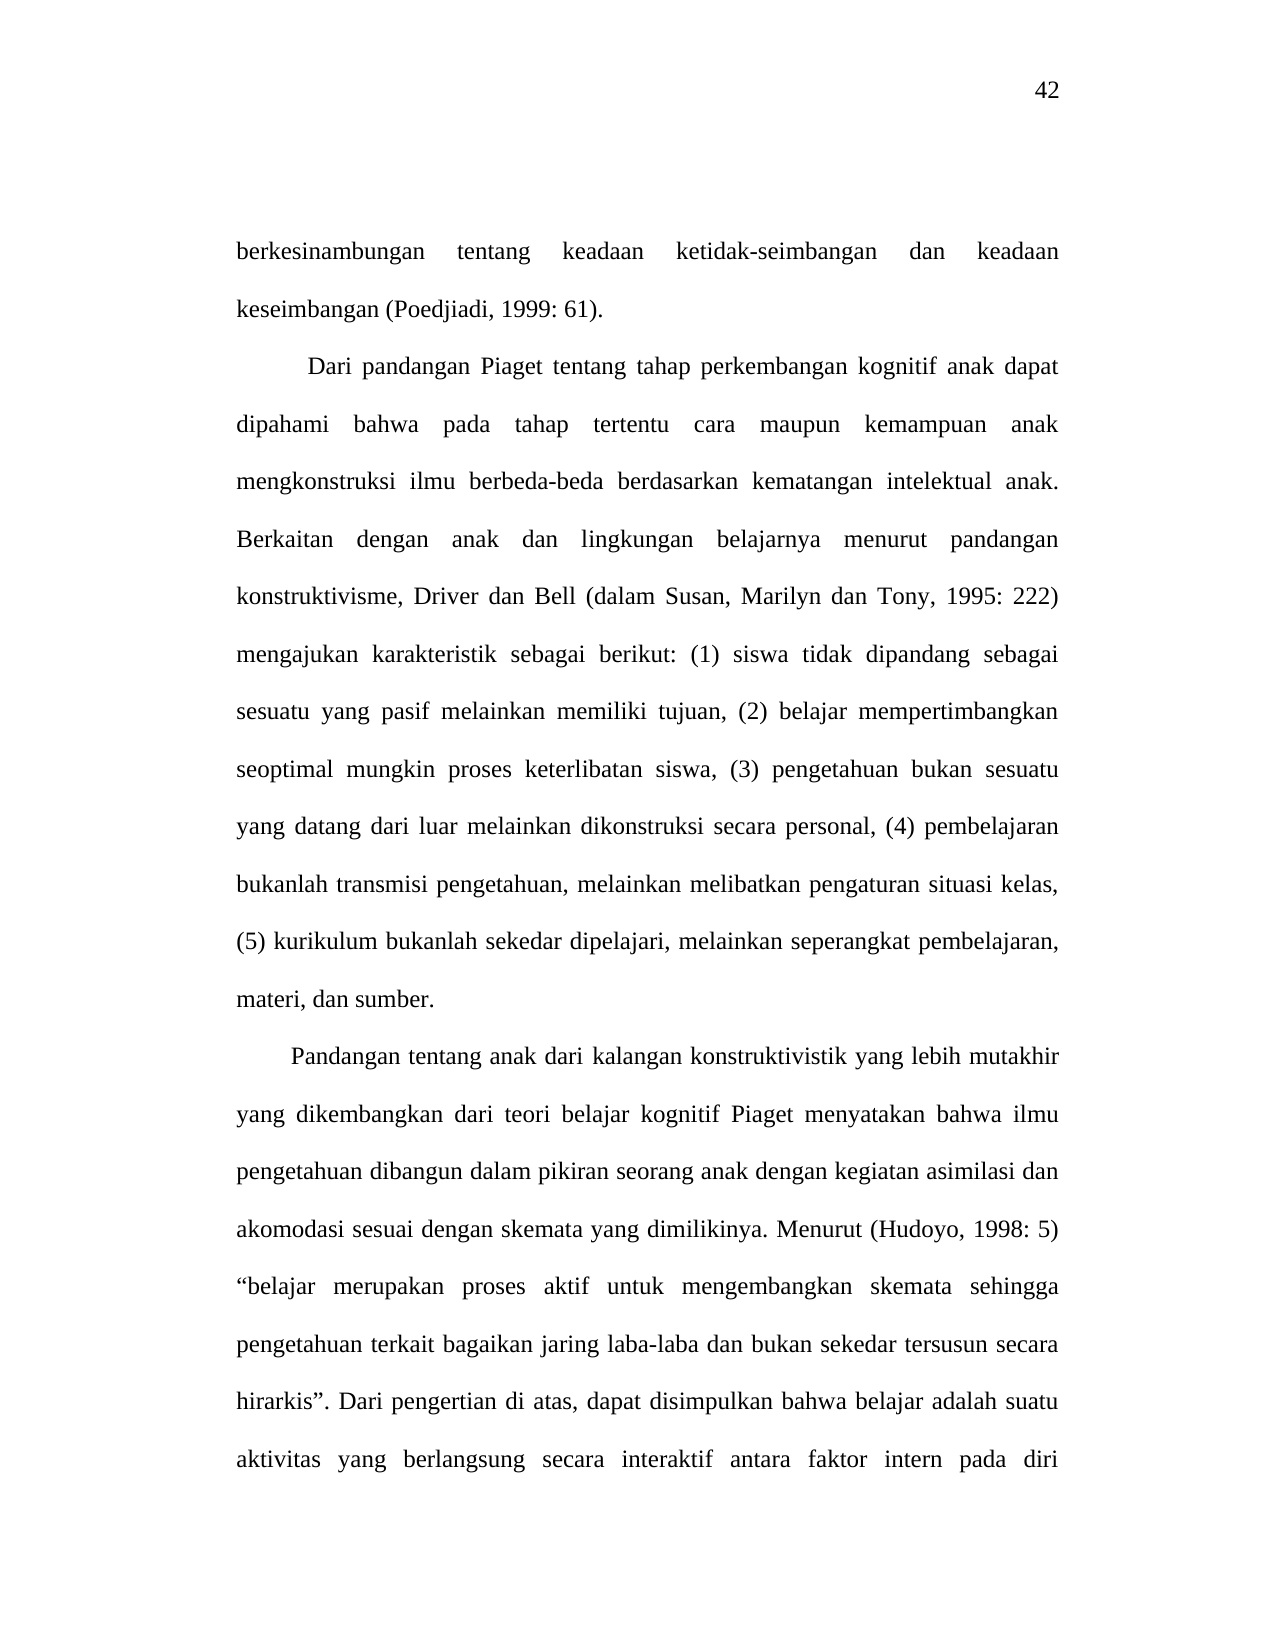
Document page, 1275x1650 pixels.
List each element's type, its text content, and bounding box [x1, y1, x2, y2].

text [236, 236, 1059, 322]
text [236, 1041, 1059, 1472]
text Dari pandangan Piaget tentang tahap perkembangan kognitif anak dapat dipahami bahwa pada tahap tertentu cara maupun kemampuan anak mengkonstruksi ilmu berbeda-beda berdasarkan kematangan intelektual anak. Berkaitan dengan anak dan lingkungan belajarnya menurut pandangan konstruktivisme, Driver dan Bell (dalam Susan, Marilyn dan Tony, 1995: 222) mengajukan karakteristik sebagai berikut: (1) siswa tidak dipandang sebagai sesuatu yang pasif melainkan memiliki tujuan, (2) belajar mempertimbangkan seoptimal mungkin proses keterlibatan siswa, (3) pengetahuan bukan sesuatu yang datang dari luar melainkan dikonstruksi secara personal, (4) pembelajaran bukanlah transmisi pengetahuan, melainkan melibatkan pengaturan situasi kelas, (5) kurikulum bukanlah sekedar dipelajari, melainkan seperangkat pembelajaran, materi, dan sumber. [236, 351, 1059, 1012]
